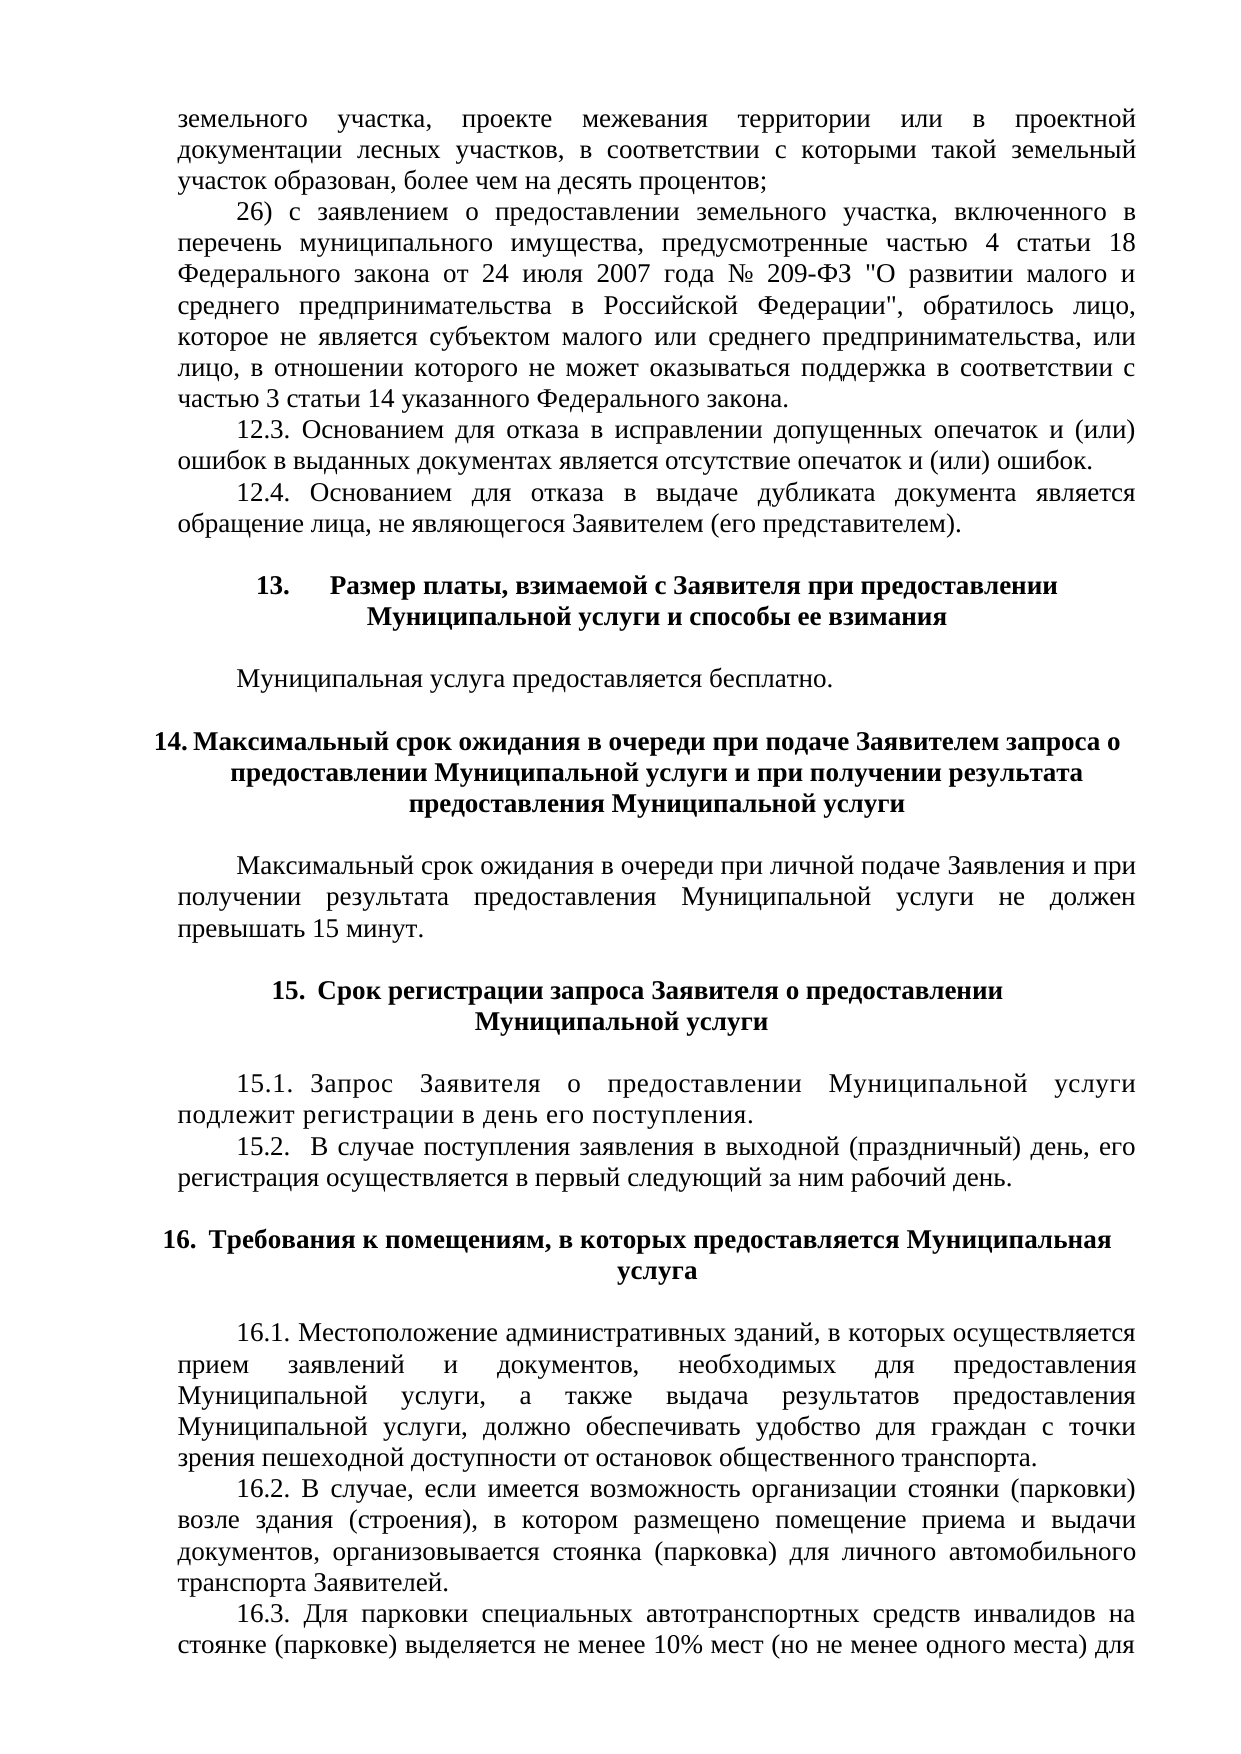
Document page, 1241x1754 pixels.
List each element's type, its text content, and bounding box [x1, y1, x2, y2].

list Требования к помещениям, в которых предоставляется Муниципальная услуга [138, 1223, 1137, 1285]
text 16.2. В случае, если имеется возможность организации стоянки (парковки) возле здания (строения), в котором размещено помещение приема и выдачи документов, организовывается стоянка (парковка) для личного автомобильного транспорта Заявителей. [177, 1472, 1137, 1597]
text 16.1. Местоположение административных зданий, в которых осуществляется прием заявлений и документов, необходимых для предоставления Муниципальной услуги, а также выдача результатов предоставления Муниципальной услуги, должно обеспечивать удобство для граждан с точки зрения пешеходной доступности от остановок общественного транспорта. [177, 1317, 1137, 1472]
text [177, 1597, 1137, 1659]
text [177, 102, 1137, 195]
list Срок регистрации запроса Заявителя о предоставлении [138, 974, 1137, 1005]
list Максимальный срок ожидания в очереди при подаче Заявителем запроса о предоставлении Муниципальной услуги и при получении результата предоставления Муниципальной услуги [138, 725, 1137, 818]
list В случае поступления заявления в выходной (праздничный) день, его регистрация осуществляется в первый следующий за ним рабочий день. [177, 1130, 1137, 1192]
text 12.3. Основанием для отказа в исправлении допущенных опечаток и (или) ошибок в выданных документах является отсутствие опечаток и (или) ошибок. [177, 413, 1137, 476]
text 26) с заявлением о предоставлении земельного участка, включенного в перечень муниципального имущества, предусмотренные частью 4 статьи 18 Федерального закона от 24 июля 2007 года № 209-ФЗ "О развитии малого и среднего предпринимательства в Российской Федерации", обратилось лицо, которое не является субъектом малого или среднего предпринимательства, или лицо, в отношении которого не может оказываться поддержка в соответствии с частью 3 статьи 14 указанного Федерального закона. [177, 195, 1137, 413]
text Максимальный срок ожидания в очереди при личной подаче Заявления и при получении результата предоставления Муниципальной услуги не должен превышать 15 минут. [177, 849, 1137, 943]
list Размер платы, взимаемой с Заявителя при предоставлении Муниципальной услуги и способы ее взимания [177, 569, 1137, 631]
text Муниципальной услуги [177, 1005, 1137, 1036]
text Муниципальная услуга предоставляется бесплатно. [177, 662, 1137, 694]
list Запрос Заявителя о предоставлении Муниципальной услуги подлежит регистрации в день его поступления. [177, 1067, 1137, 1130]
text 12.4. Основанием для отказа в выдаче дубликата документа является обращение лица, не являющегося Заявителем (его представителем). [177, 476, 1137, 538]
